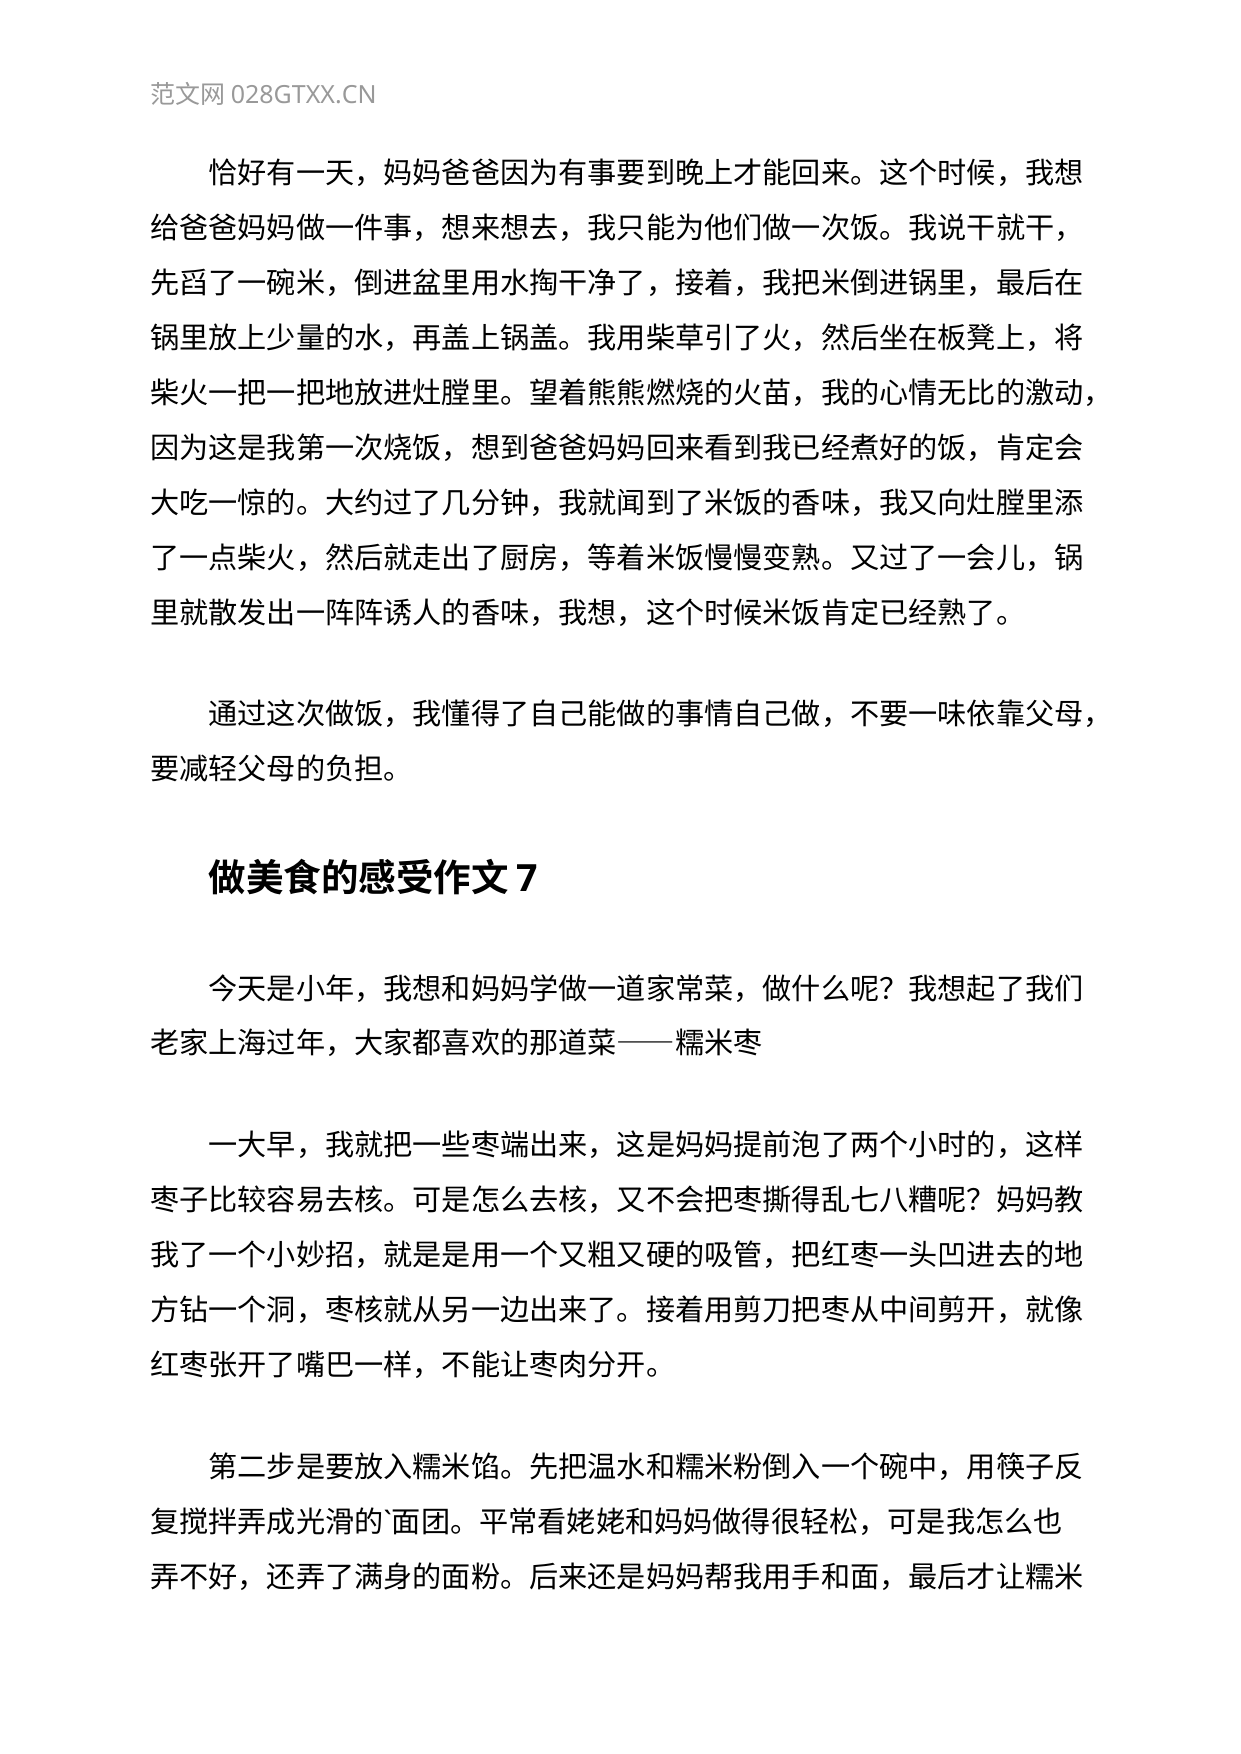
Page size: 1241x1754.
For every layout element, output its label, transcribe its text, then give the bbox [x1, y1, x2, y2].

text 一大早，我就把一些枣端出来，这是妈妈提前泡了两个小时的，这样枣子比较容易去核。可是怎么去核，又不会把枣撕得乱七八糟呢？妈妈教我了一个小妙招，就是是用一个又粗又硬的吸管，把红枣一头凹进去的地方钻一个洞，枣核就从另一边出来了。接着用剪刀把枣从中间剪开，就像红枣张开了嘴巴一样，不能让枣肉分开。 [150, 1122, 1090, 1384]
text 今天是小年，我想和妈妈学做一道家常菜，做什么呢？我想起了我们老家上海过年，大家都喜欢的那道菜——糯米枣 [150, 965, 1090, 1062]
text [150, 1443, 1090, 1595]
text 恰好有一天，妈妈爸爸因为有事要到晚上才能回来。这个时候，我想给爸爸妈妈做一件事，想来想去，我只能为他们做一次饭。我说干就干，先舀了一碗米，倒进盆里用水掏干净了，接着，我把米倒进锅里，最后在锅里放上少量的水，再盖上锅盖。我用柴草引了火，然后坐在板凳上，将柴火一把一把地放进灶膛里。望着熊熊燃烧的火苗，我的心情无比的激动，因为这是我第一次烧饭，想到爸爸妈妈回来看到我已经煮好的饭，肯定会大吃一惊的。大约过了几分钟，我就闻到了米饭的香味，我又向灶膛里添了一点柴火，然后就走出了厨房，等着米饭慢慢变熟。又过了一会儿，锅里就散发出一阵阵诱人的香味，我想，这个时候米饭肯定已经熟了。 [150, 150, 1090, 631]
text 做美食的感受作文7 [150, 848, 1090, 902]
text 通过这次做饭，我懂得了自己能做的事情自己做，不要一味依靠父母，要减轻父母的负担。 [150, 691, 1090, 788]
